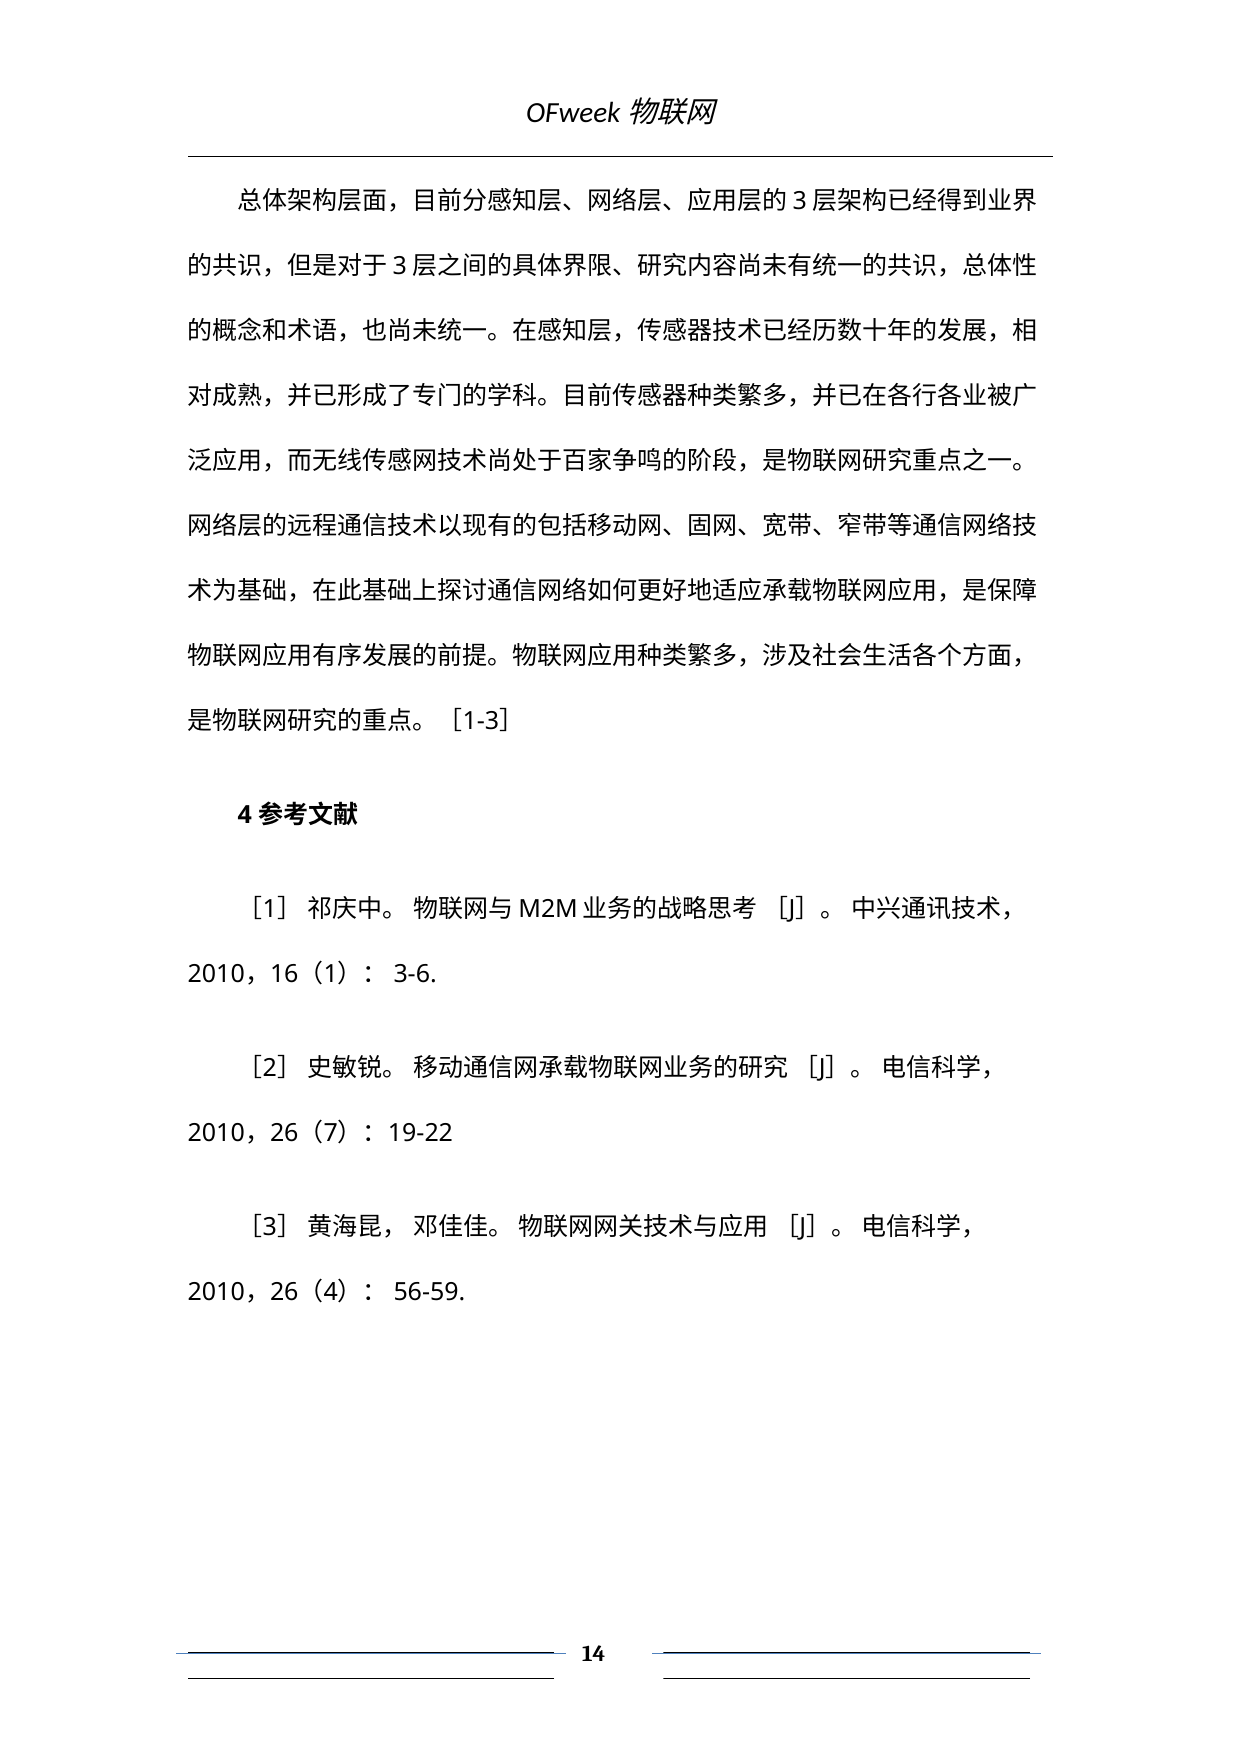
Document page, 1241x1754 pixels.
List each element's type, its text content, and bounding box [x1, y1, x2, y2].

text 4 参考文献 [187, 780, 1053, 845]
text 总体架构层面，目前分感知层、网络层、应用层的3层架构已经得到业界的共识，但是对于3层之间的具体界限、研究内容尚未有统一的共识，总体性的概念和术语，也尚未统一。在感知层，传感器技术已经历数十年的发展，相对成熟，并已形成了专门的学科。目前传感器种类繁多，并已在各行各业被广泛应用，而无线传感网技术尚处于百家争鸣的阶段，是物联网研究重点之一。网络层的远程通信技术以现有的包括移动网、固网、宽带、窄带等通信网络技术为基础，在此基础上探讨通信网络如何更好地适应承载物联网应用，是保障物联网应用有序发展的前提。物联网应用种类繁多，涉及社会生活各个方面，是物联网研究的重点。［1-3］ [187, 166, 1053, 751]
text ［3］ 黄海昆， 邓佳佳。 物联网网关技术与应用 ［J］。 电信科学， 2010，26（4）： 56-59. [187, 1192, 1053, 1322]
text ［1］ 祁庆中。 物联网与M2M业务的战略思考 ［J］。 中兴通讯技术， 2010，16（1）： 3-6. [187, 874, 1053, 1004]
text ［2］ 史敏锐。 移动通信网承载物联网业务的研究 ［J］。 电信科学， 2010，26（7）：19-22 [187, 1033, 1053, 1163]
